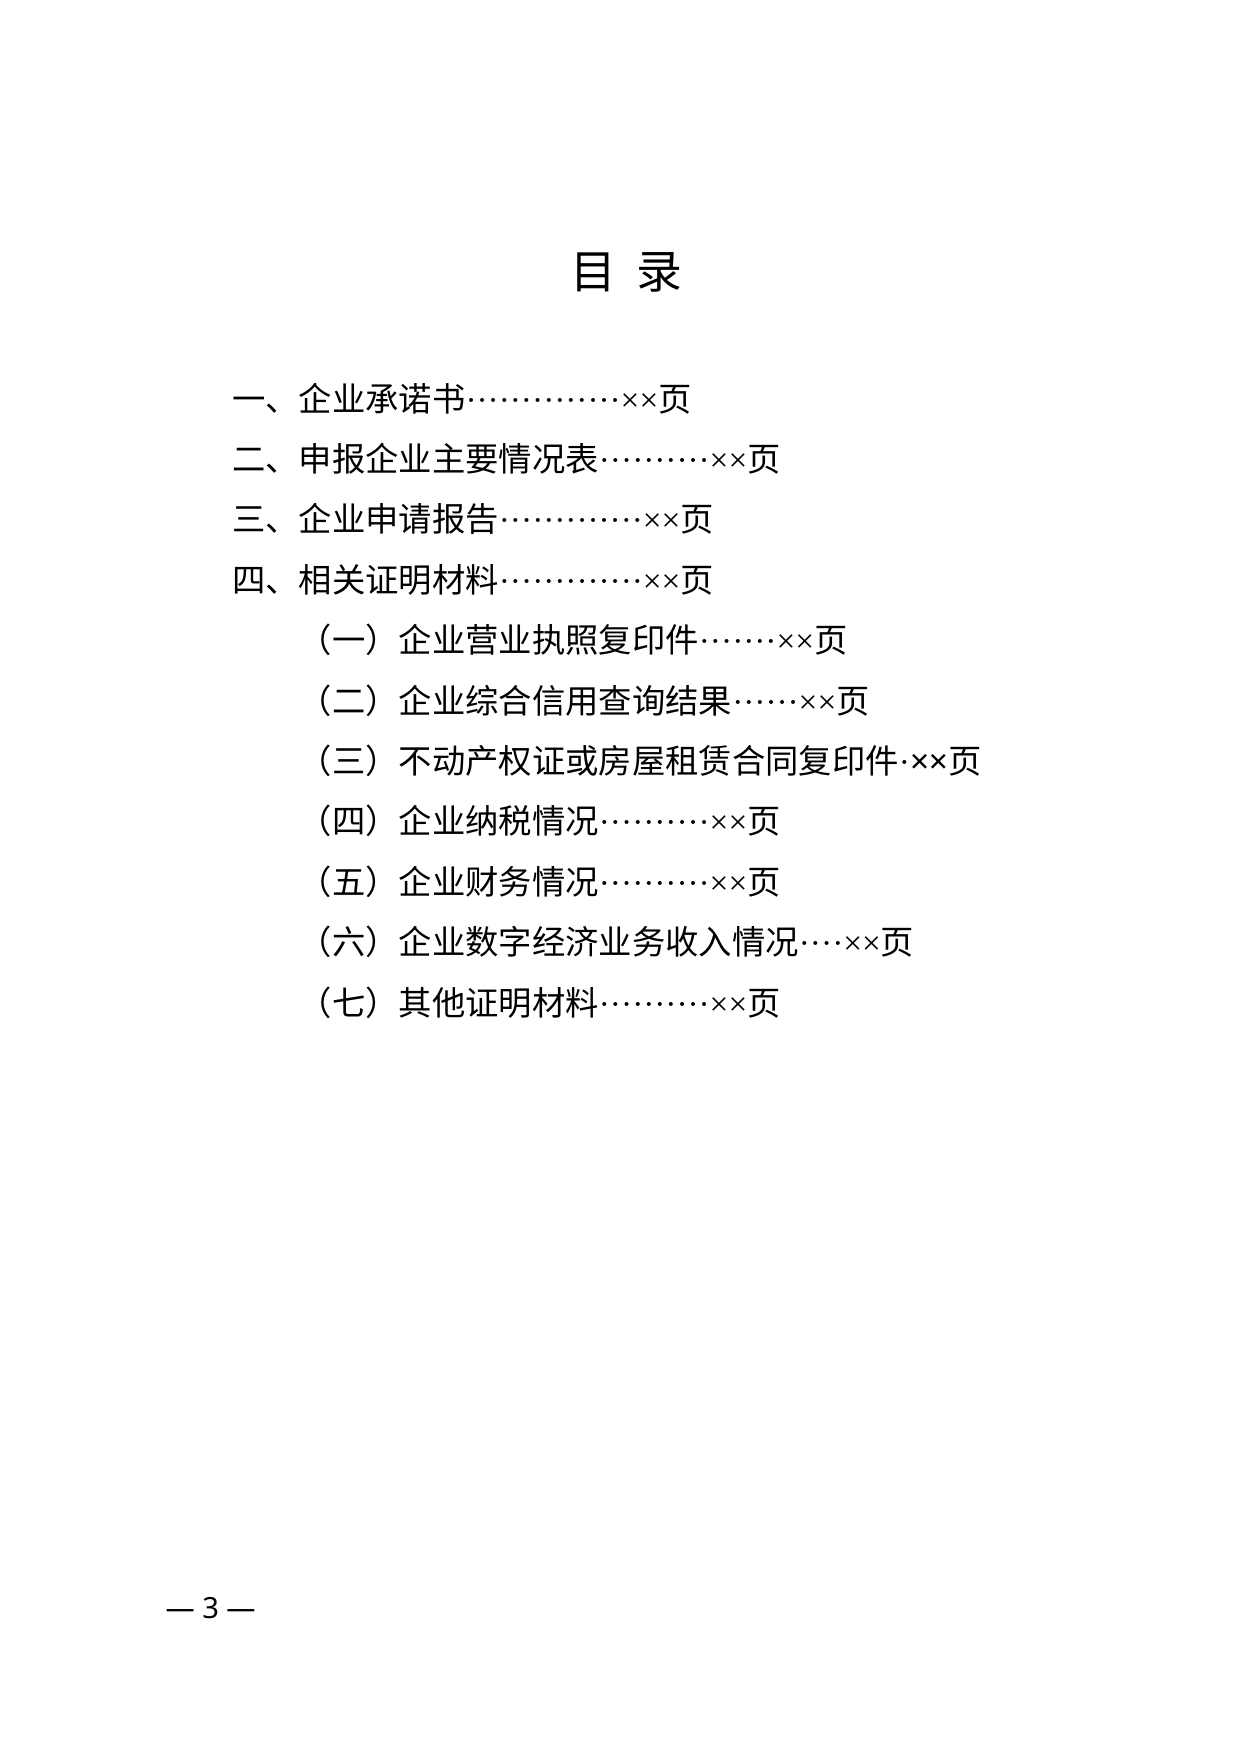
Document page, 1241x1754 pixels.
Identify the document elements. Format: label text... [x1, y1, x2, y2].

text （七）其他证明材料··········××页 [165, 967, 1087, 1027]
text 三、企业申请报告·············××页 [165, 483, 1087, 544]
text 四、相关证明材料·············××页 [165, 544, 1087, 604]
text （三）不动产权证或房屋租赁合同复印件·××页 [165, 725, 1087, 786]
text （一）企业营业执照复印件·······××页 [165, 604, 1087, 665]
text （五）企业财务情况··········××页 [165, 846, 1087, 906]
text （二）企业综合信用查询结果······××页 [165, 665, 1087, 725]
text 二、申报企业主要情况表··········××页 [165, 423, 1087, 483]
text 一、企业承诺书··············××页 [165, 363, 1087, 423]
text （四）企业纳税情况··········××页 [165, 786, 1087, 846]
text 目 录 [165, 236, 1087, 302]
text （六）企业数字经济业务收入情况····××页 [165, 906, 1087, 967]
